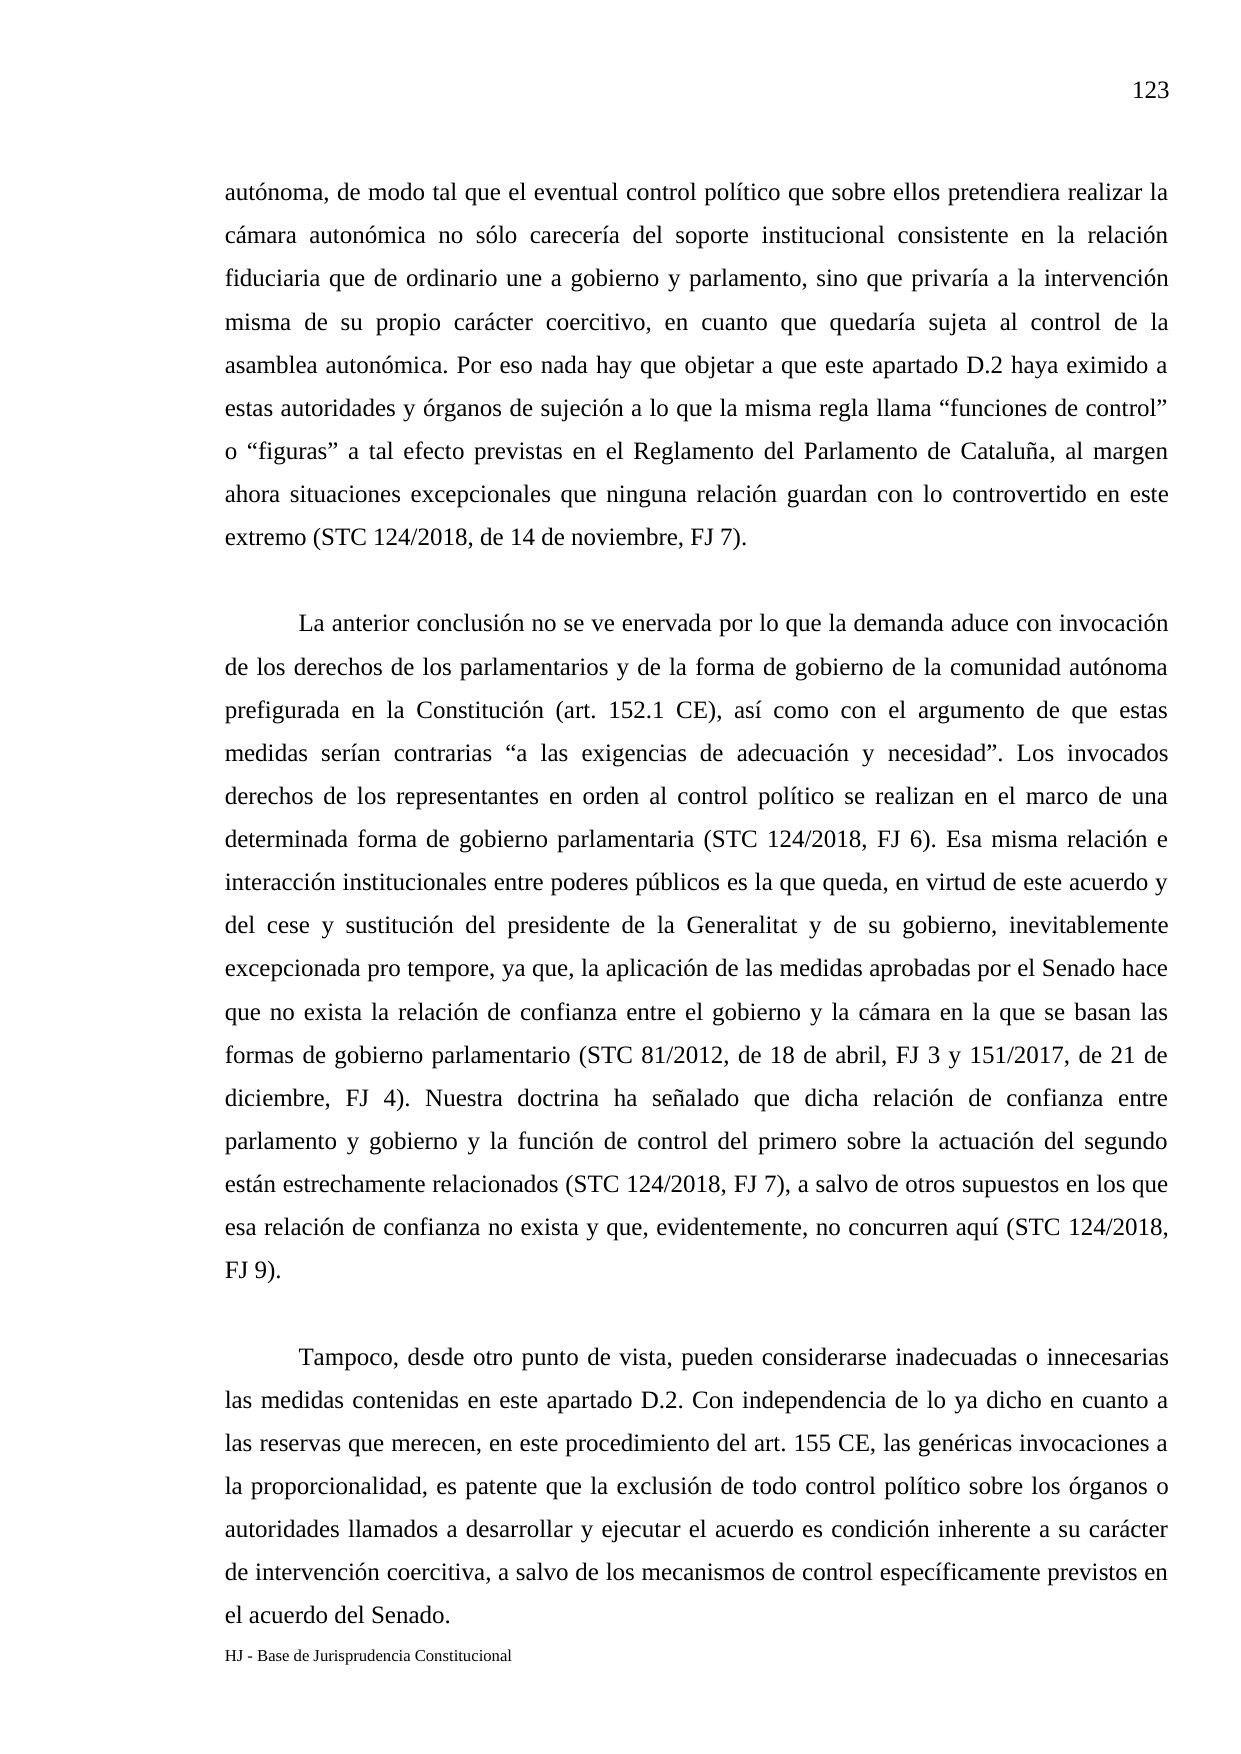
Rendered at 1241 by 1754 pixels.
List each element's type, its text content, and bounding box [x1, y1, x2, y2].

text La anterior conclusión no se ve enervada por lo que la demanda aduce con invocación de los derechos de los parlamentarios y de la forma de gobierno de la comunidad autónoma prefigurada en la Constitución (art. 152.1 CE), así como con el argumento de que estas medidas serían contrarias “a las exigencias de adecuación y necesidad”. Los invocados derechos de los representantes en orden al control político se realizan en el marco de una determinada forma de gobierno parlamentaria (STC 124/2018, FJ 6). Esa misma relación e interacción institucionales entre poderes públicos es la que queda, en virtud de este acuerdo y del cese y sustitución del presidente de la Generalitat y de su gobierno, inevitablemente excepcionada pro tempore, ya que, la aplicación de las medidas aprobadas por el Senado hace que no exista la relación de confianza entre el gobierno y la cámara en la que se basan las formas de gobierno parlamentario (STC 81/2012, de 18 de abril, FJ 3 y 151/2017, de 21 de diciembre, FJ 4). Nuestra doctrina ha señalado que dicha relación de confianza entre parlamento y gobierno y la función de control del primero sobre la actuación del segundo están estrechamente relacionados (STC 124/2018, FJ 7), a salvo de otros supuestos en los que esa relación de confianza no exista y que, evidentemente, no concurren aquí (STC 124/2018, FJ 9). [224, 608, 1169, 1284]
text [224, 177, 1169, 551]
text Tampoco, desde otro punto de vista, pueden considerarse inadecuadas o innecesarias las medidas contenidas en este apartado D.2. Con independencia de lo ya dicho en cuanto a las reservas que merecen, en este procedimiento del art. 155 CE, las genéricas invocaciones a la proporcionalidad, es patente que la exclusión de todo control político sobre los órganos o autoridades llamados a desarrollar y ejecutar el acuerdo es condición inherente a su carácter de intervención coercitiva, a salvo de los mecanismos de control específicamente previstos en el acuerdo del Senado. [224, 1342, 1169, 1629]
